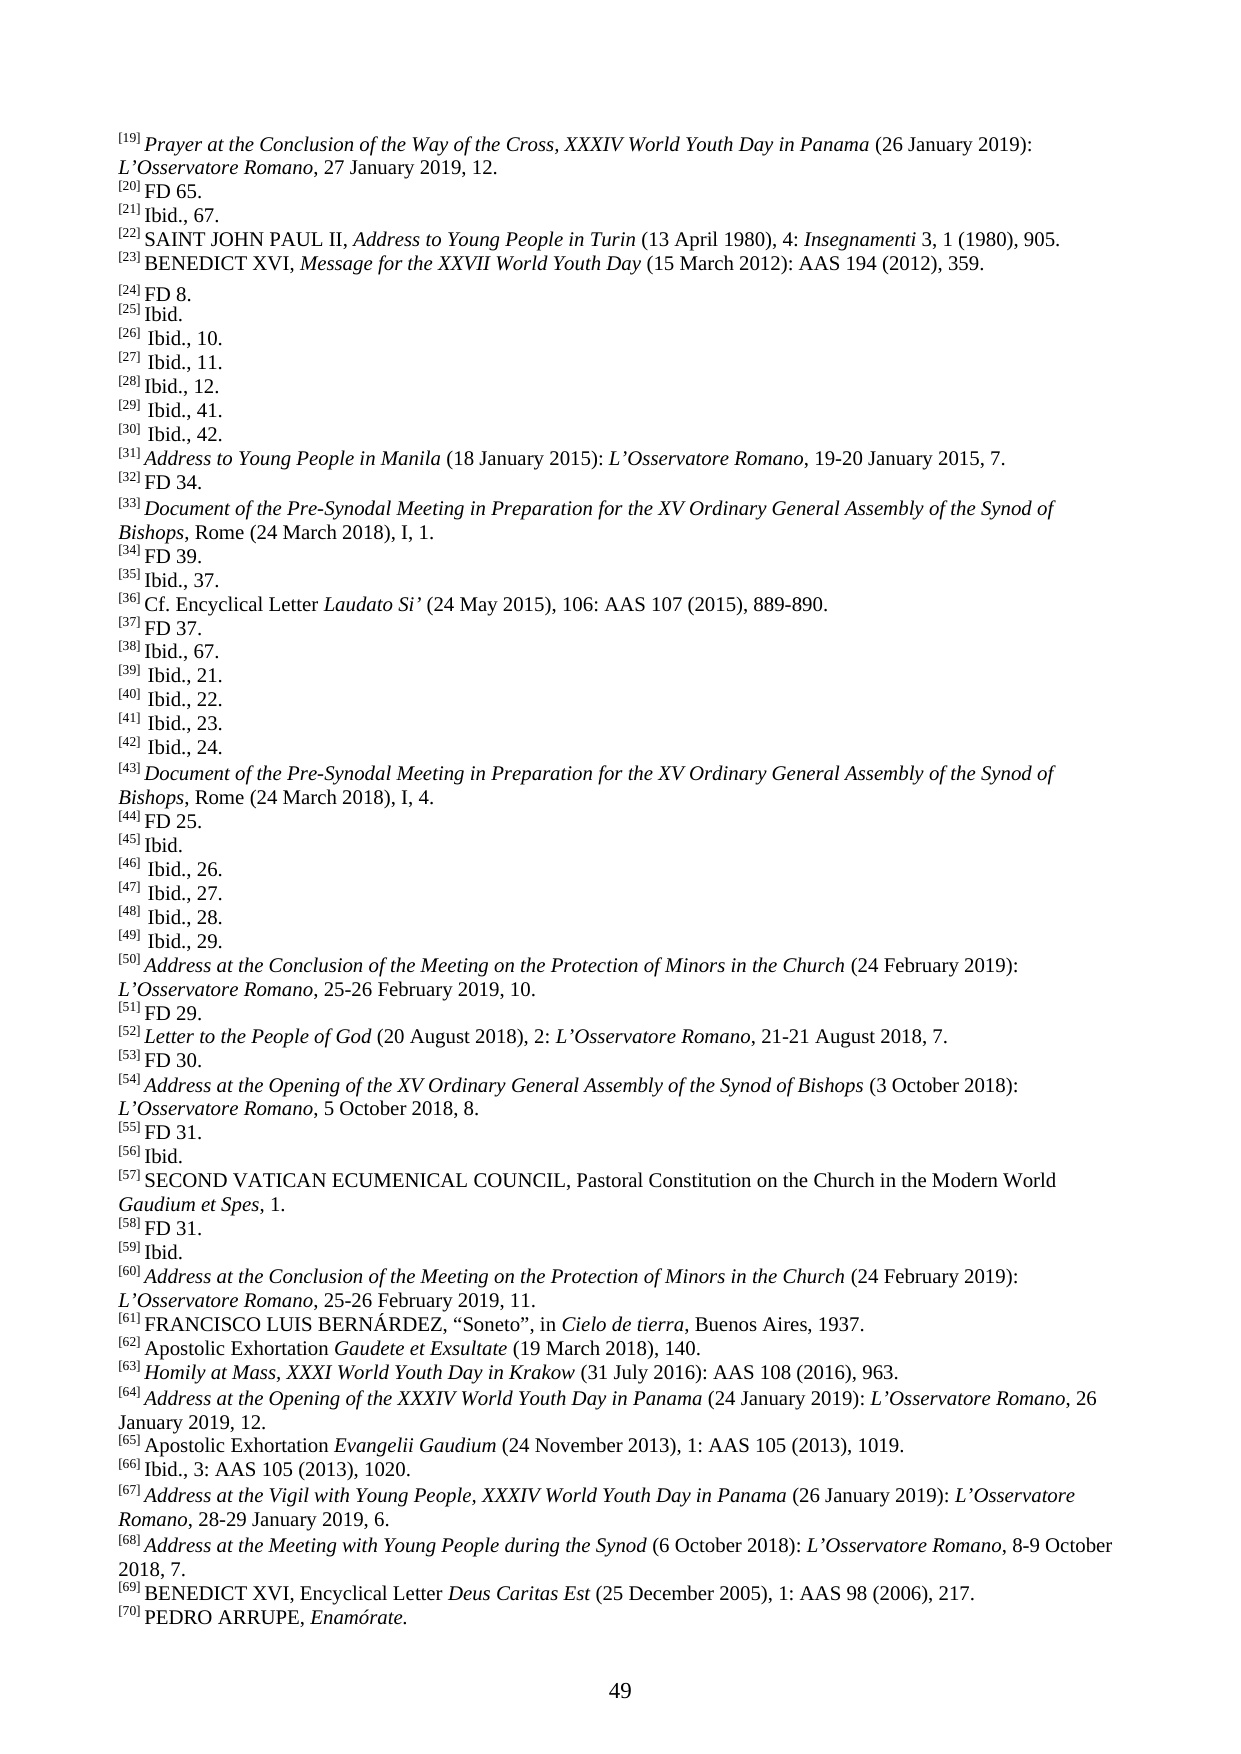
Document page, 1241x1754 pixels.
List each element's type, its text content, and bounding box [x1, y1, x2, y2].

text [37] FD 37. [118, 616, 1134, 640]
text [49] Ibid., 29. [118, 929, 1134, 953]
text [24] FD 8. [118, 279, 1134, 299]
text [52] Letter to the People of God (20 August 2018), 2: L’Osservatore Romano, 21-21 August 2018, 7. [118, 1025, 1134, 1049]
text [43] Document of the Pre-Synodal Meeting in Preparation for the XV Ordinary General Assembly of the Synod of Bishops, Rome (24 March 2018), I, 4. [118, 759, 1112, 809]
text [38] Ibid., 67. [118, 640, 1134, 664]
text L’Osservatore Romano, 25-26 February 2019, 10. [118, 977, 1134, 1001]
text [41] Ibid., 23. [118, 712, 1134, 736]
text [45] Ibid. [118, 833, 1134, 857]
text [29] Ibid., 41. [118, 398, 1134, 422]
text [61] FRANCISCO LUIS BERNÁRDEZ, “Soneto”, in Cielo de tierra, Buenos Aires, 1937. [118, 1312, 1134, 1336]
text [48] Ibid., 28. [118, 905, 1134, 929]
text [36] Cf. Encyclical Letter Laudato Si’ (24 May 2015), 106: AAS 107 (2015), 889-890. [118, 592, 1134, 616]
text L’Osservatore Romano, 5 October 2018, 8. [118, 1097, 1134, 1121]
text [23] BENEDICT XVI, Message for the XXVII World Youth Day (15 March 2012): AAS 194 (2012), 359. [118, 251, 1134, 275]
text [35] Ibid., 37. [118, 568, 1134, 592]
text [62] Apostolic Exhortation Gaudete et Exsultate (19 March 2018), 140. [118, 1336, 1134, 1360]
text [65] Apostolic Exhortation Evangelii Gaudium (24 November 2013), 1: AAS 105 (2013), 1019. [118, 1434, 1134, 1458]
text [56] Ibid. [118, 1144, 1134, 1168]
text [47] Ibid., 27. [118, 881, 1134, 905]
text [64] Address at the Opening of the XXXIV World Youth Day in Panama (24 January 2019): L’Osservatore Romano, 26 January 2019, 12. [118, 1384, 1134, 1434]
text [42] Ibid., 24. [118, 736, 1134, 759]
text [26] Ibid., 10. [118, 327, 1134, 351]
text L’Osservatore Romano, 27 January 2019, 12. [118, 156, 1134, 179]
text [54] Address at the Opening of the XV Ordinary General Assembly of the Synod of Bishops (3 October 2018): [118, 1073, 1134, 1097]
text [39] Ibid., 21. [118, 664, 1134, 688]
text [28] Ibid., 12. [118, 374, 1134, 398]
text [46] Ibid., 26. [118, 857, 1134, 881]
text [40] Ibid., 22. [118, 688, 1134, 712]
text [63] Homily at Mass, XXXI World Youth Day in Krakow (31 July 2016): AAS 108 (2016), 963. [118, 1360, 1134, 1384]
text [55] FD 31. [118, 1121, 1134, 1144]
text [33] Document of the Pre-Synodal Meeting in Preparation for the XV Ordinary General Assembly of the Synod of Bishops, Rome (24 March 2018), I, 1. [118, 494, 1112, 544]
text [67] Address at the Vigil with Young People, XXXIV World Youth Day in Panama (26 January 2019): L’Osservatore Romano, 28-29 January 2019, 6. [118, 1482, 1134, 1531]
text [69] BENEDICT XVI, Encyclical Letter Deus Caritas Est (25 December 2005), 1: AAS 98 (2006), 217. [118, 1581, 1134, 1605]
text L’Osservatore Romano, 25-26 February 2019, 11. [118, 1288, 1134, 1312]
text [20] FD 65. [118, 179, 1134, 203]
text [22] SAINT JOHN PAUL II, Address to Young People in Turin (13 April 1980), 4: Insegnamenti 3, 1 (1980), 905. [118, 227, 1134, 251]
text [58] FD 31. [118, 1216, 1134, 1240]
text [31] Address to Young People in Manila (18 January 2015): L’Osservatore Romano, 19-20 January 2015, 7. [118, 446, 1134, 470]
text [59] Ibid. [118, 1240, 1134, 1264]
text [60] Address at the Conclusion of the Meeting on the Protection of Minors in the Church (24 February 2019): [118, 1264, 1134, 1288]
text [25] Ibid. [118, 302, 1134, 327]
text [66] Ibid., 3: AAS 105 (2013), 1020. [118, 1458, 1134, 1482]
text [53] FD 30. [118, 1049, 1134, 1073]
text [21] Ibid., 67. [118, 203, 1134, 227]
text [32] FD 34. [118, 470, 1134, 494]
text [70] PEDRO ARRUPE, Enamórate. [118, 1605, 1134, 1629]
text [57] SECOND VATICAN ECUMENICAL COUNCIL, Pastoral Constitution on the Church in the Modern World [118, 1168, 1134, 1193]
text [44] FD 25. [118, 809, 1134, 833]
text [19] Prayer at the Conclusion of the Way of the Cross, XXXIV World Youth Day in Panama (26 January 2019): [118, 130, 1134, 156]
text [50] Address at the Conclusion of the Meeting on the Protection of Minors in the Church (24 February 2019): [118, 953, 1134, 977]
text [51] FD 29. [118, 1001, 1134, 1025]
text [30] Ibid., 42. [118, 422, 1134, 446]
text Gaudium et Spes, 1. [118, 1193, 1134, 1216]
text [34] FD 39. [118, 544, 1134, 568]
text [68] Address at the Meeting with Young People during the Synod (6 October 2018): L’Osservatore Romano, 8-9 October 2018, 7. [118, 1531, 1134, 1581]
text [27] Ibid., 11. [118, 351, 1134, 374]
